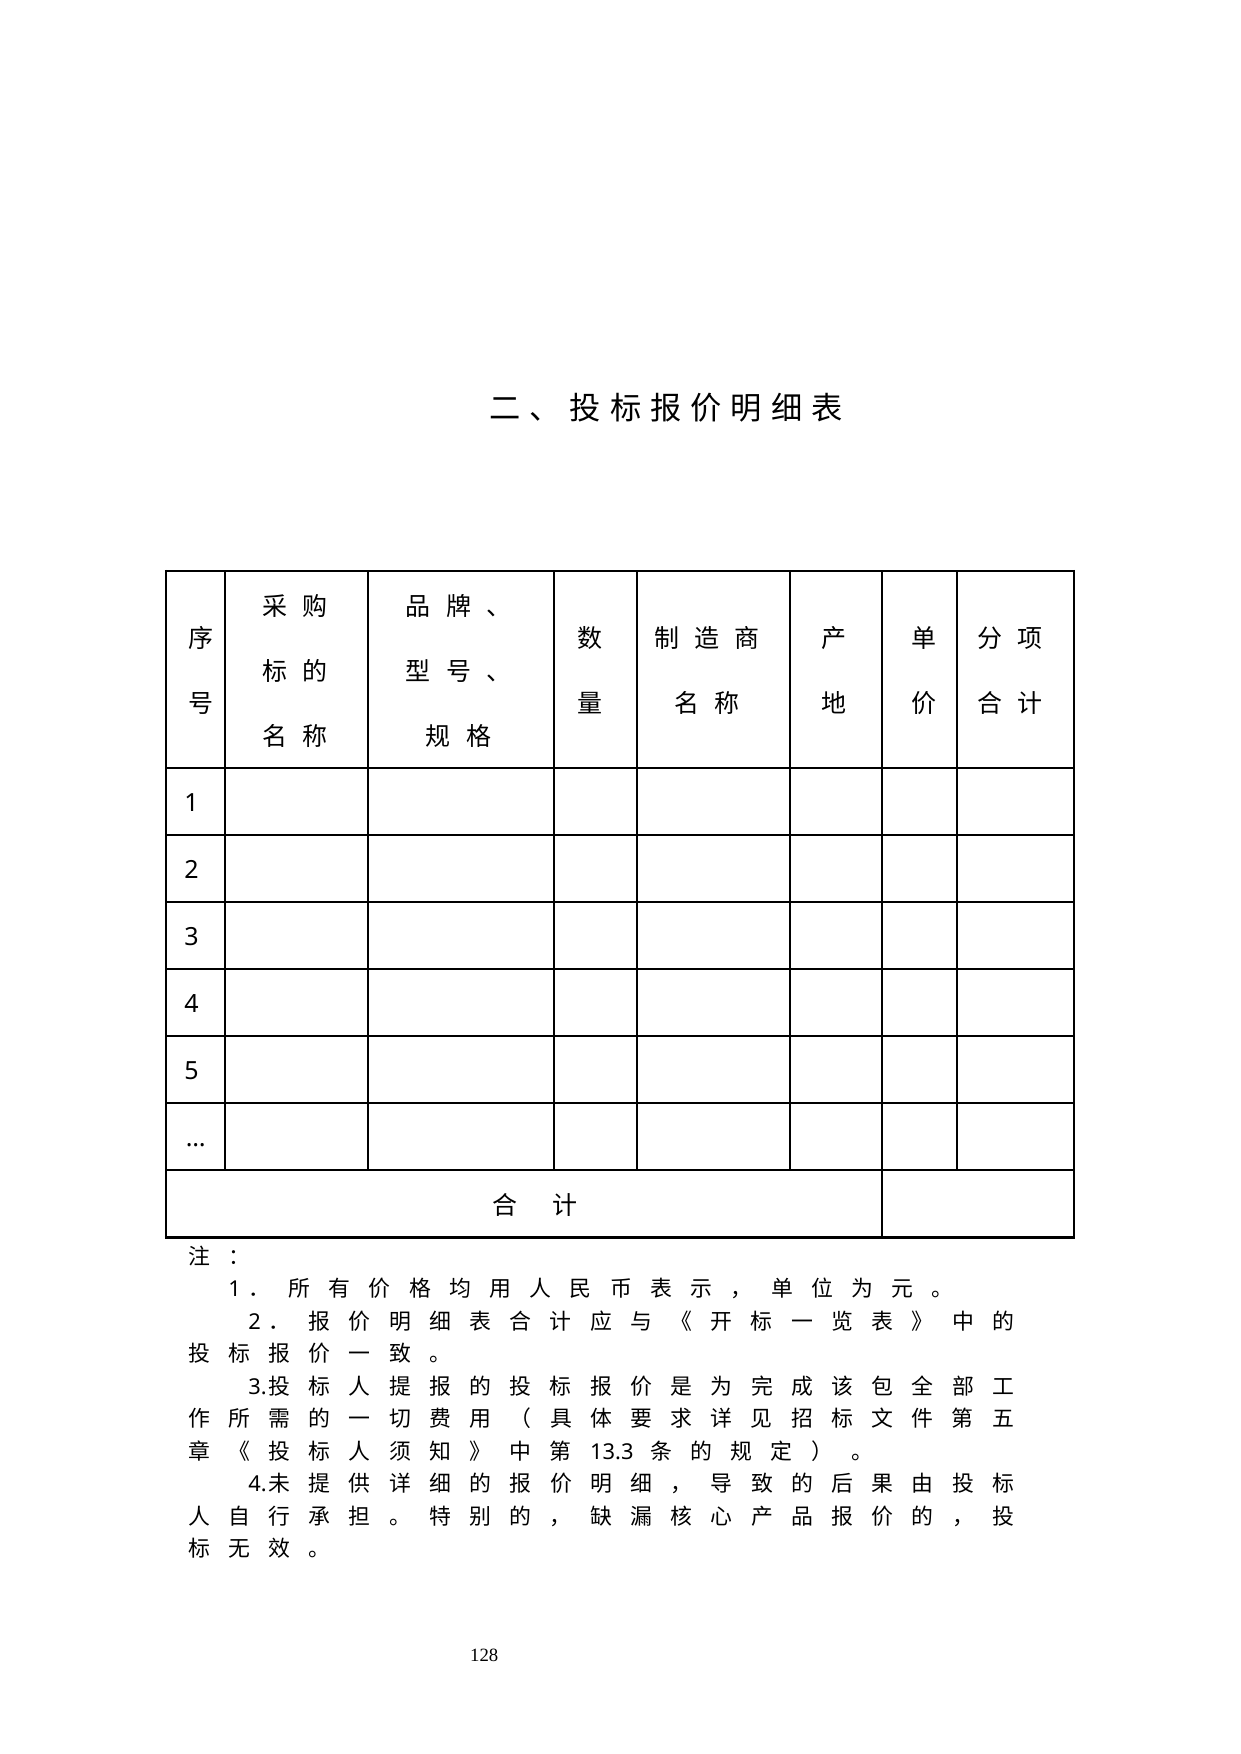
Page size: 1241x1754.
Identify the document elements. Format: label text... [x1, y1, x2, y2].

table_cell [167, 1037, 224, 1102]
table_cell [226, 836, 367, 901]
table_cell [555, 903, 636, 968]
table_cell [167, 903, 224, 968]
table_header 制造商名称 [638, 572, 789, 767]
table_cell [555, 1104, 636, 1169]
text 2．报价明细表合计应与《开标一览表》中的投标报价一致。 [188, 1303, 1052, 1368]
table_cell [958, 903, 1073, 968]
table_header 分项合计 [958, 572, 1073, 767]
table_cell [791, 836, 881, 901]
table_cell [958, 1037, 1073, 1102]
table_header 品牌、型号、规格 [369, 572, 553, 767]
table_cell [791, 903, 881, 968]
table_cell [167, 836, 224, 901]
table_header 单价 [883, 572, 956, 767]
text 3.投标人提报的投标报价是为完成该包全部工作所需的一切费用（具体要求详见招标文件第五章《投标人须知》中第13.3条的规定）。 [188, 1368, 1052, 1466]
text 4.未提供详细的报价明细，导致的后果由投标人自行承担。特别的，缺漏核心产品报价的，投标无效。 [188, 1466, 1052, 1563]
table_cell [638, 1104, 789, 1169]
table_header 采购标的名称 [226, 572, 367, 767]
table_cell [555, 836, 636, 901]
table_cell [226, 970, 367, 1035]
table_cell … [167, 1104, 224, 1169]
table_header 序号 [167, 572, 224, 767]
table_cell [369, 1037, 553, 1102]
table_cell [369, 970, 553, 1035]
table_cell [369, 836, 553, 901]
table_cell [555, 769, 636, 834]
table_cell [883, 1037, 956, 1102]
table_cell [883, 769, 956, 834]
table_cell [638, 836, 789, 901]
table_cell [638, 1037, 789, 1102]
table_cell [958, 769, 1073, 834]
table_cell [369, 903, 553, 968]
table_cell [369, 1104, 553, 1169]
text 二、投标报价明细表 [188, 373, 1052, 438]
table_cell [883, 970, 956, 1035]
table_cell [883, 1104, 956, 1169]
text 注： [188, 1239, 1052, 1271]
table_header 数量 [555, 572, 636, 767]
table_cell [369, 769, 553, 834]
table_cell 合 计 [167, 1171, 881, 1236]
table_cell [555, 970, 636, 1035]
table_cell [883, 1171, 1073, 1236]
table_cell [791, 1104, 881, 1169]
table_cell [638, 970, 789, 1035]
table_cell [958, 1104, 1073, 1169]
table_cell [791, 970, 881, 1035]
table_cell [226, 769, 367, 834]
table_cell [226, 1104, 367, 1169]
table_cell [555, 1037, 636, 1102]
table_cell [226, 1037, 367, 1102]
text 1．所有价格均用人民币表示，单位为元。 [221, 1271, 1052, 1303]
table_header 产地 [791, 572, 881, 767]
table_cell [638, 903, 789, 968]
table_cell [791, 1037, 881, 1102]
table_cell [958, 836, 1073, 901]
table_cell [791, 769, 881, 834]
table_cell [167, 970, 224, 1035]
table_cell [883, 836, 956, 901]
table_cell [883, 903, 956, 968]
table_cell [226, 903, 367, 968]
table_cell [638, 769, 789, 834]
table_cell [958, 970, 1073, 1035]
table_cell [167, 769, 224, 834]
